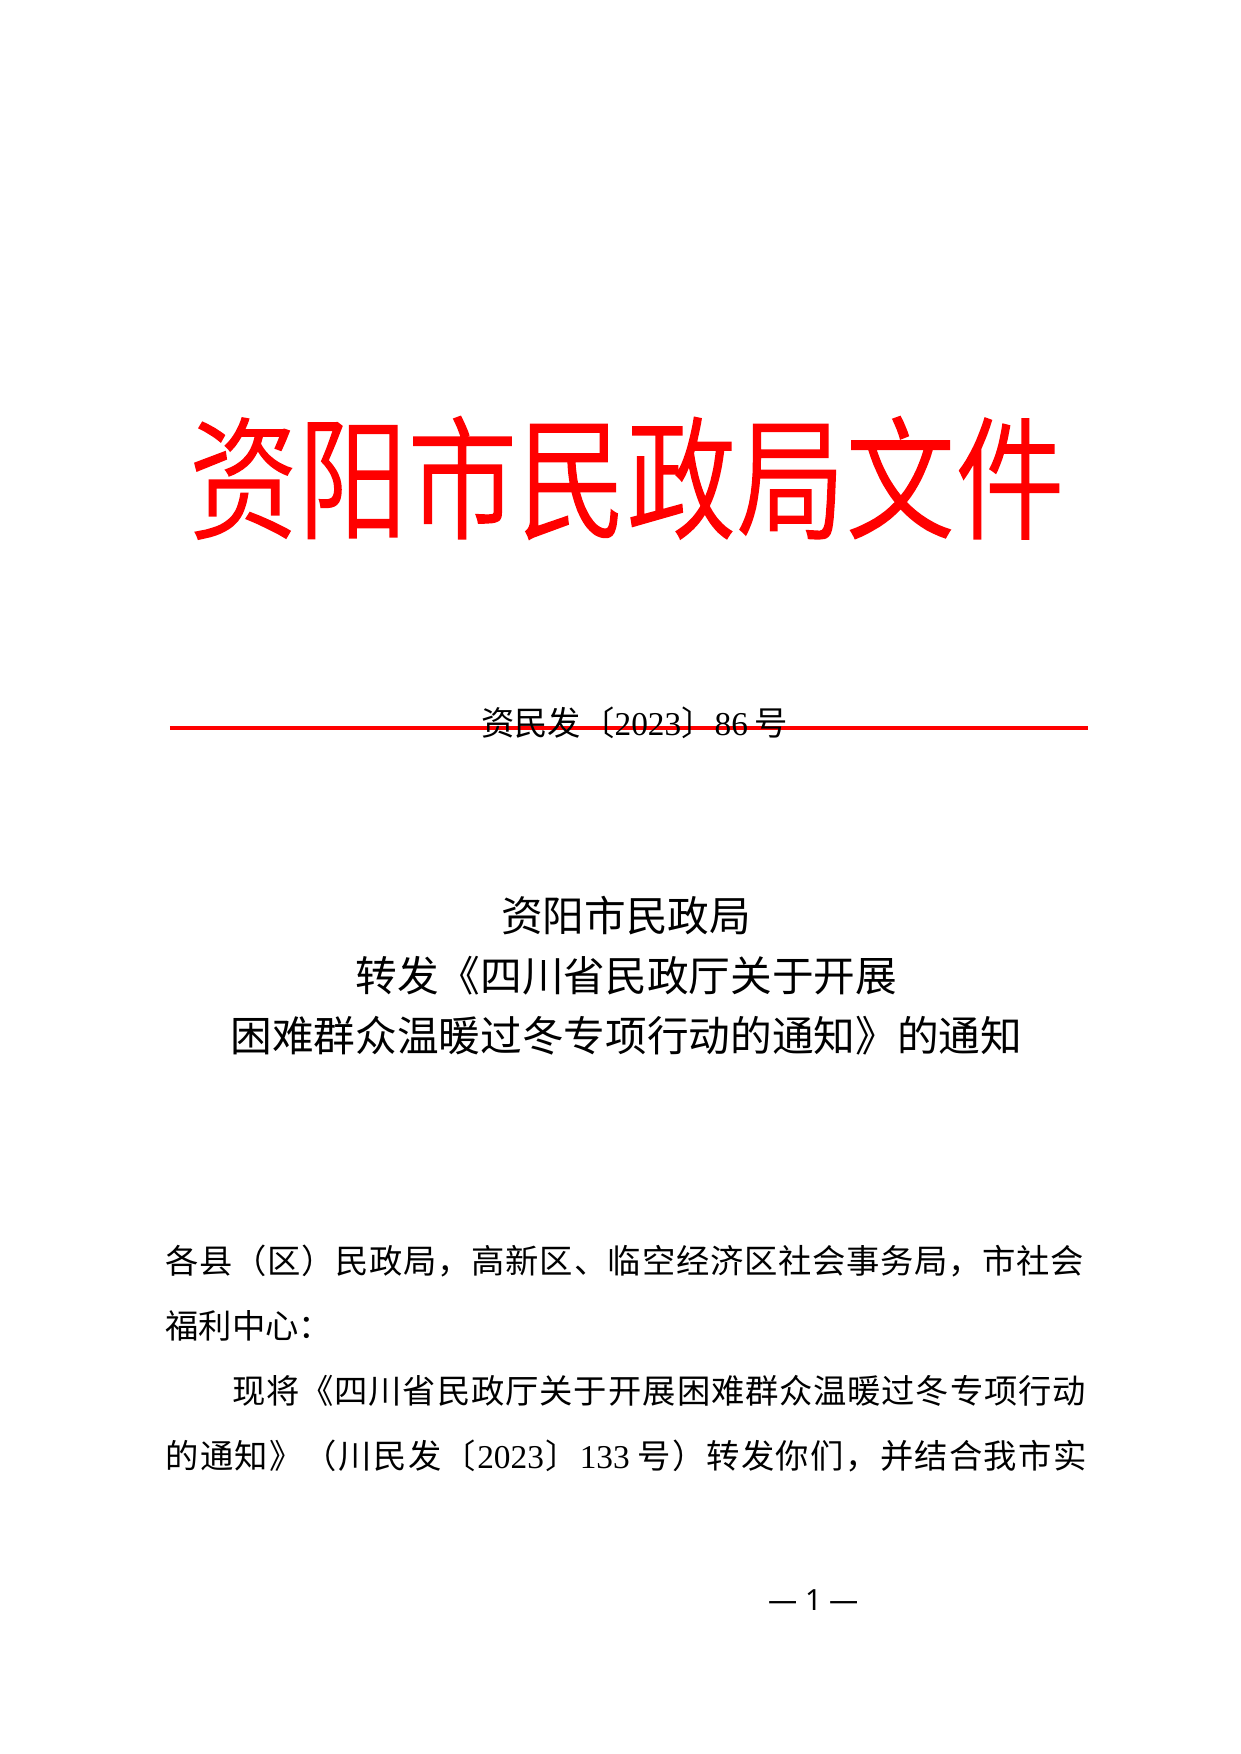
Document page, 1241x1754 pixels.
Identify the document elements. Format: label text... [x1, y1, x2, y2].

text 转发《四川省民政厅关于开展 [165, 943, 1087, 1003]
text 资阳市民政局 [165, 883, 1087, 943]
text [165, 1356, 1087, 1486]
text 各县（区）民政局，高新区、临空经济区社会事务局，市社会福利中心： [165, 1226, 1087, 1356]
text 资民发〔2023〕86号 [165, 688, 1087, 753]
text 困难群众温暖过冬专项行动的通知》的通知 [165, 1003, 1087, 1064]
